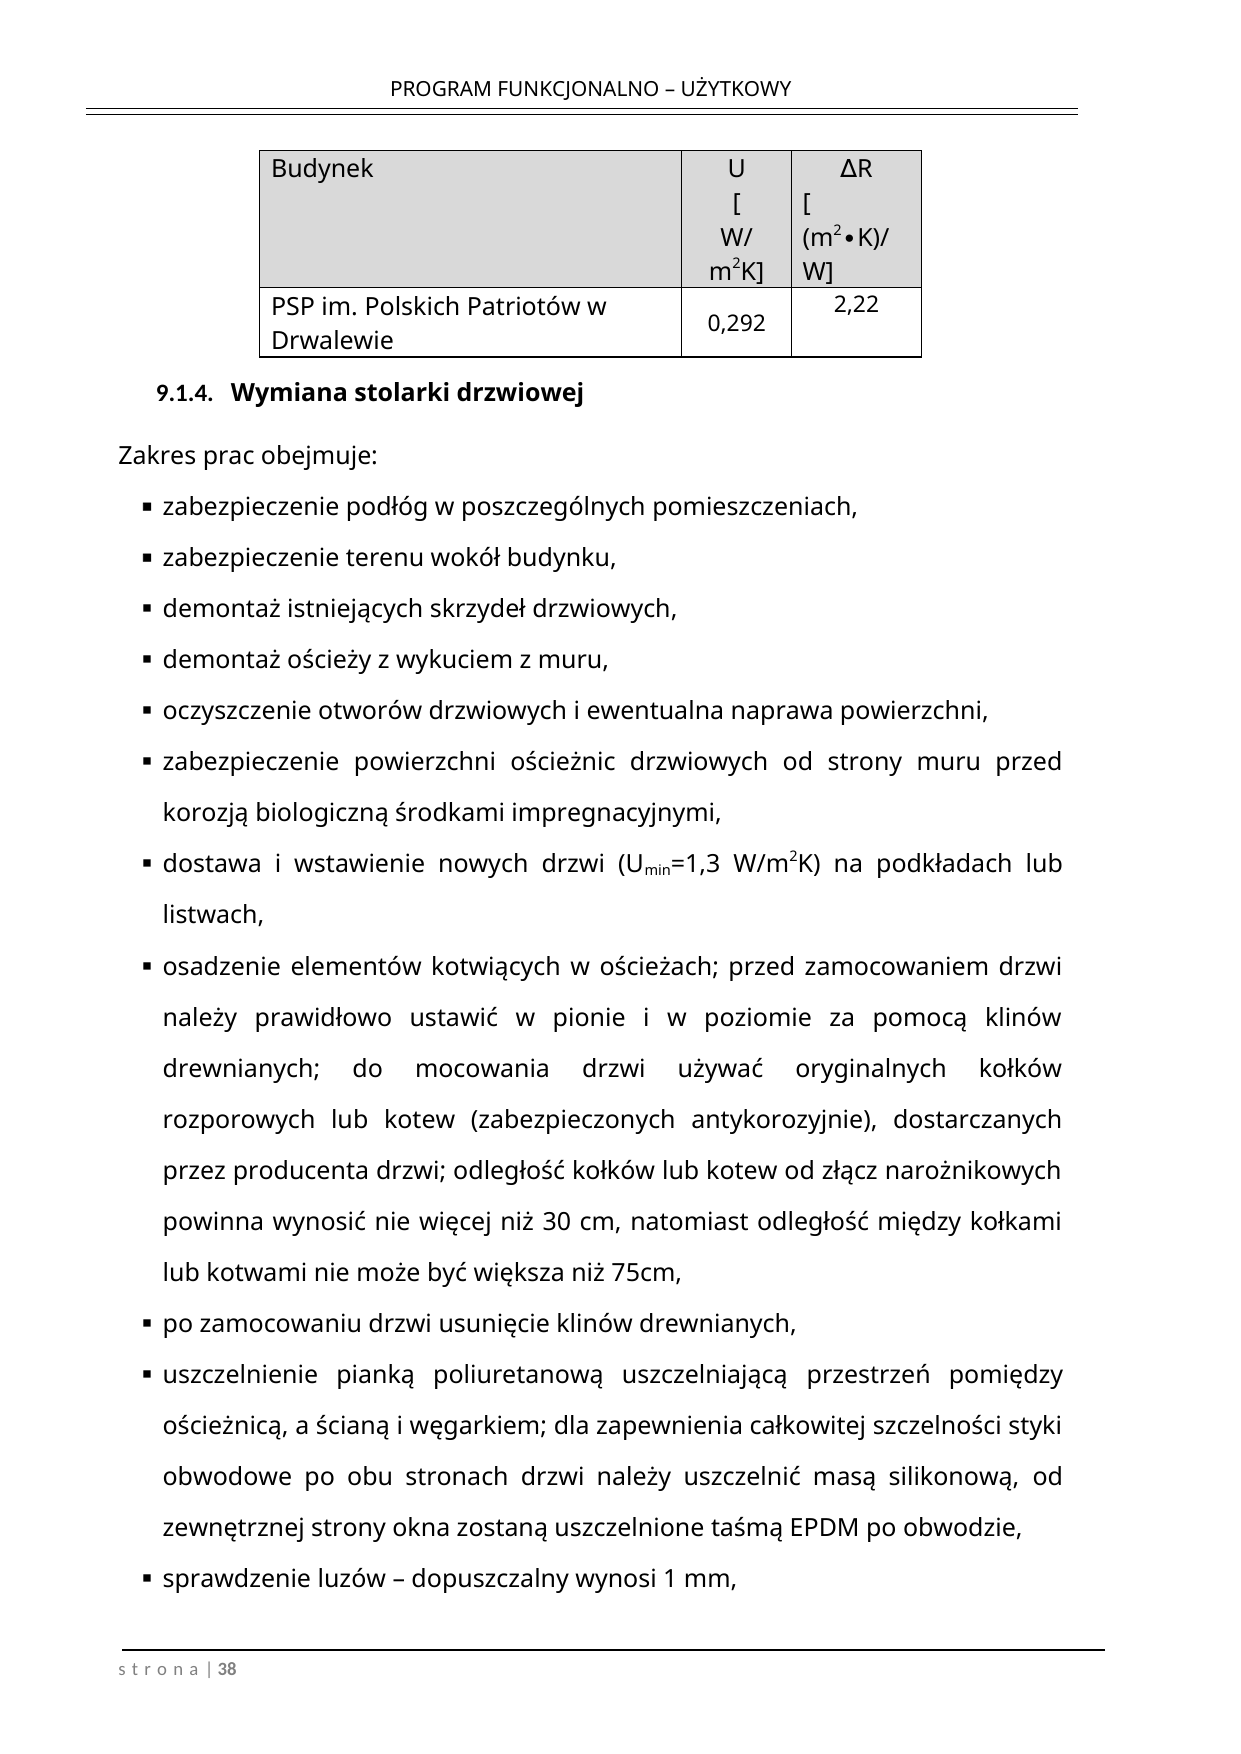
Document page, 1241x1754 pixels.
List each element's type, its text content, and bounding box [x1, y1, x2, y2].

table_header Budynek [260, 151, 681, 287]
list uszczelnienie pianką poliuretanową uszczelniającą przestrzeń pomiędzy ościeżnicą, a ścianą i węgarkiem; dla zapewnienia całkowitej szczelności styki obwodowe po obu stronach drzwi należy uszczelnić masą silikonową, od zewnętrznej strony okna zostaną uszczelnione taśmą EPDM po obwodzie, [141, 1356, 1063, 1544]
table_header U [W/m2K] [682, 151, 791, 287]
list dostawa i wstawienie nowych drzwi (Umin=1,3 W/m2K) na podkładach lub listwach, [141, 846, 1063, 931]
table_cell PSP im. Polskich Patriotów w Drwalewie [260, 288, 681, 356]
list zabezpieczenie terenu wokół budynku, [141, 540, 1063, 574]
table_cell 0,292 [682, 288, 791, 356]
list zabezpieczenie powierzchni ościeżnic drzwiowych od strony muru przed korozją biologiczną środkami impregnacyjnymi, [141, 744, 1063, 829]
list demontaż istniejących skrzydeł drzwiowych, [141, 591, 1063, 625]
table_cell 2,22 [792, 288, 921, 356]
subtitle Wymiana stolarki drzwiowej [156, 374, 1063, 408]
text Zakres prac obejmuje: [118, 438, 1063, 472]
list zabezpieczenie podłóg w poszczególnych pomieszczeniach, [141, 489, 1063, 523]
list osadzenie elementów kotwiących w ościeżach; przed zamocowaniem drzwi należy prawidłowo ustawić w pionie i w poziomie za pomocą klinów drewnianych; do mocowania drzwi używać oryginalnych kołków rozporowych lub kotew (zabezpieczonych antykorozyjnie), dostarczanych przez producenta drzwi; odległość kołków lub kotew od złącz narożnikowych powinna wynosić nie więcej niż 30 cm, natomiast odległość między kołkami lub kotwami nie może być większa niż 75cm, [141, 948, 1063, 1288]
list sprawdzenie luzów – dopuszczalny wynosi 1 mm, [141, 1561, 1063, 1595]
list po zamocowaniu drzwi usunięcie klinów drewnianych, [141, 1305, 1063, 1339]
list demontaż ościeży z wykuciem z muru, [141, 642, 1063, 676]
table_header ∆R [(m2∙K)/W] [792, 151, 921, 287]
list oczyszczenie otworów drzwiowych i ewentualna naprawa powierzchni, [141, 693, 1063, 727]
